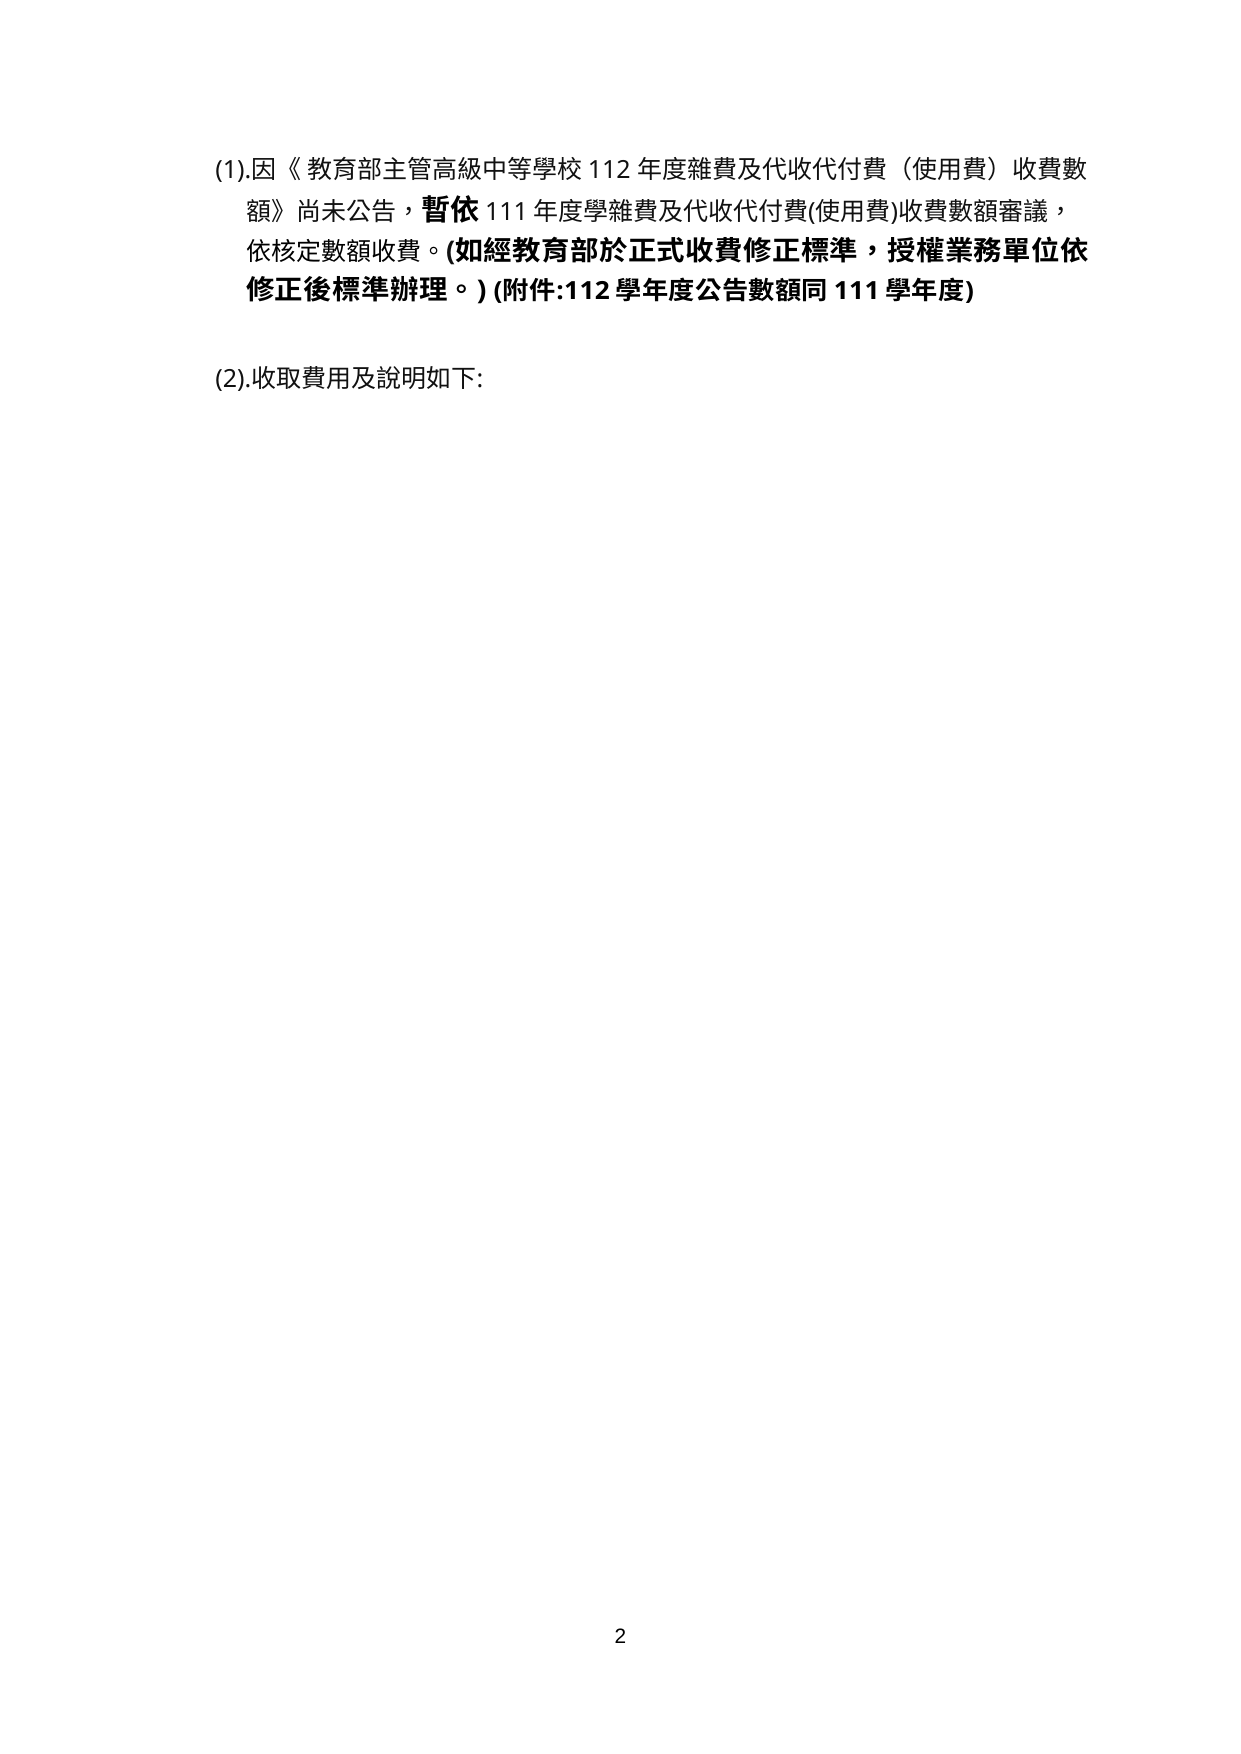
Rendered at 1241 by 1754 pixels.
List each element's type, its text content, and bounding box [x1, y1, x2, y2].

text (2).收取費用及說明如下: [196, 358, 1090, 394]
text (1).因《 教育部主管高級中等學校 112 年度雜費及代收代付費（使用費）收費數額》尚未公告，暫依111年度學雜費及代收代付費(使用費)收費數額審議，依核定數額收費。(如經教育部於正式收費修正標準，授權業務單位依修正後標準辦理。) (附件:112學年度公告數額同111學年度) [196, 150, 1090, 307]
